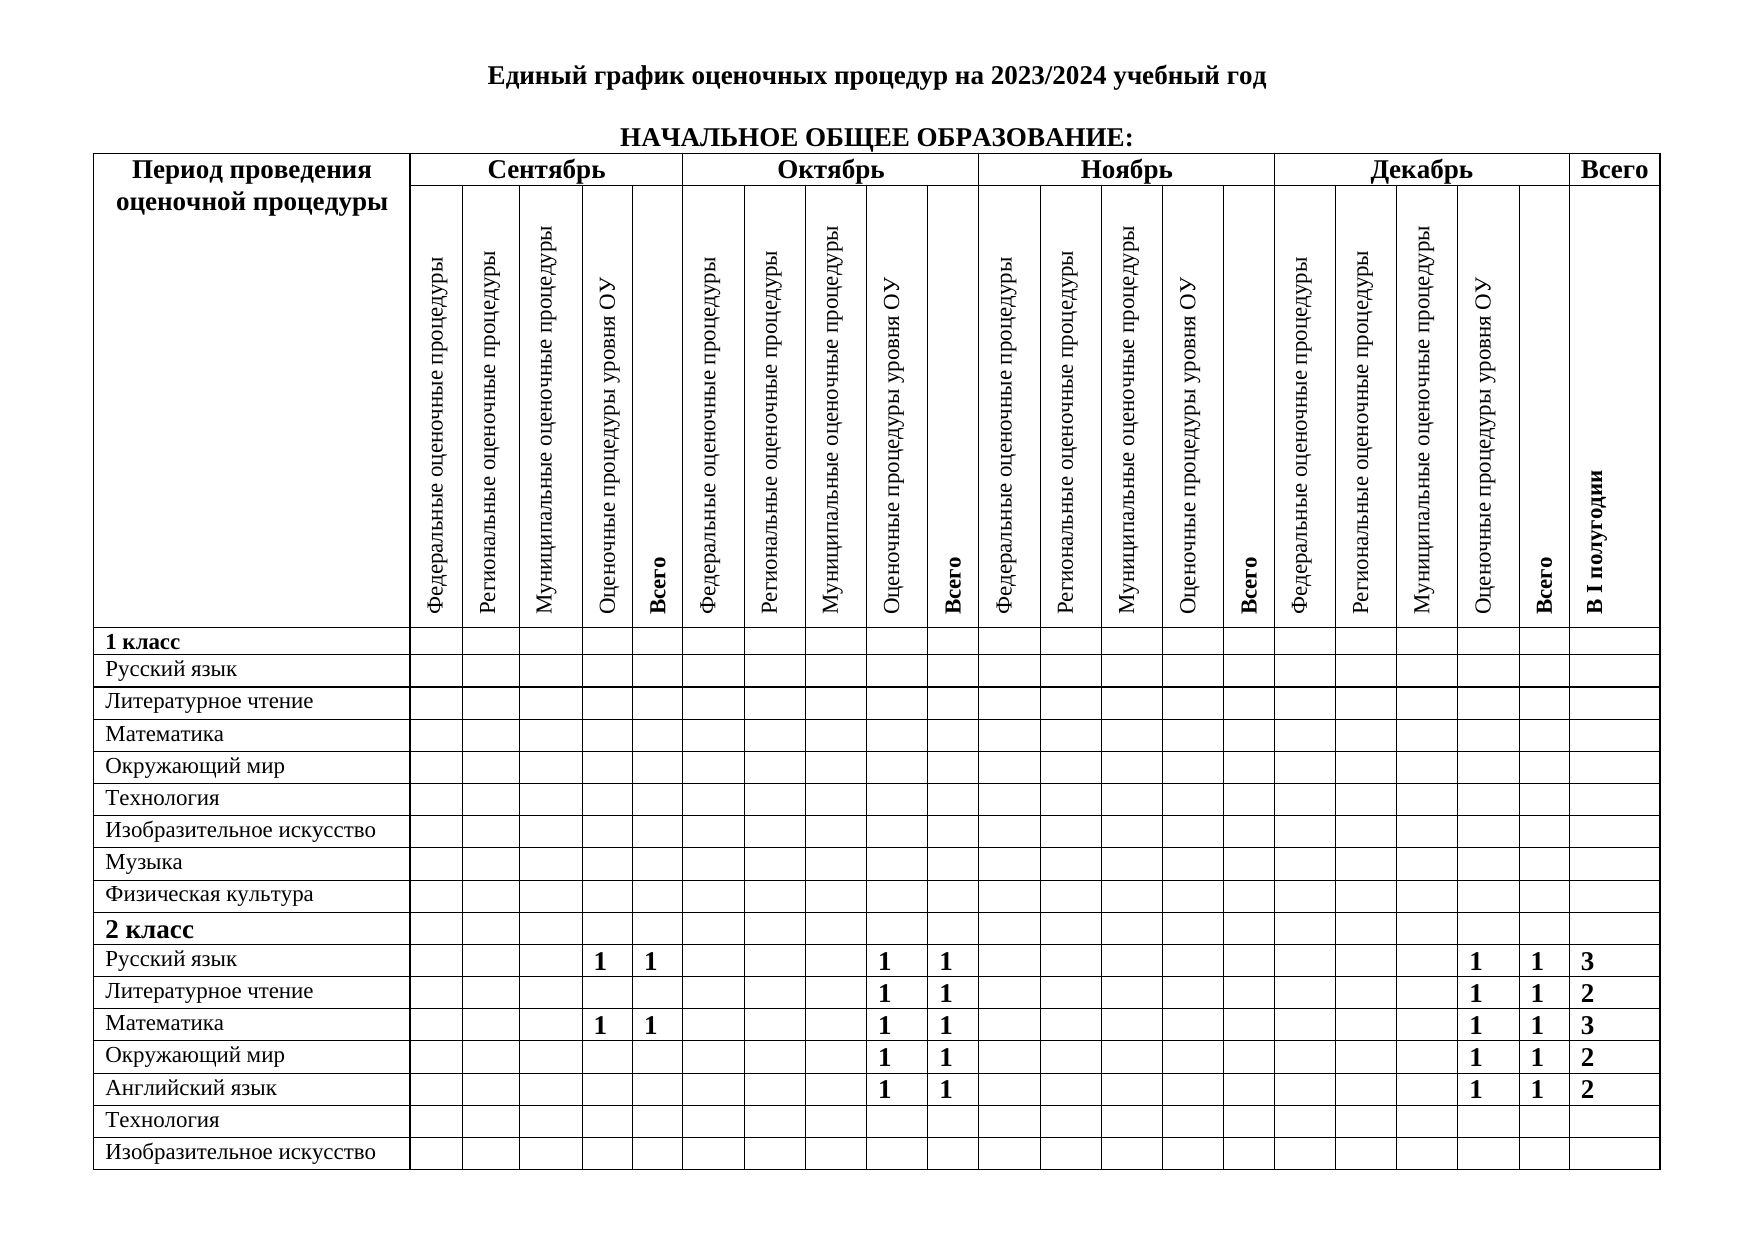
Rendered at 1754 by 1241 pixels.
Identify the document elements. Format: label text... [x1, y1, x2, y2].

table_cell [806, 816, 866, 847]
table_cell Региональные оценочные процедуры [745, 186, 805, 627]
table_cell [1570, 1138, 1659, 1169]
table_cell [979, 752, 1040, 783]
table_cell [867, 913, 927, 944]
table_cell [1163, 977, 1223, 1008]
table_cell [745, 848, 805, 879]
table_cell [1336, 913, 1396, 944]
table_cell [1458, 752, 1519, 783]
table_cell [583, 752, 632, 783]
table_cell [583, 1138, 632, 1169]
table_cell [1570, 1106, 1659, 1137]
table_cell [1458, 816, 1519, 847]
table_cell [806, 655, 866, 686]
table_cell [633, 655, 682, 686]
table_cell [1224, 655, 1274, 686]
table_cell [745, 913, 805, 944]
table_cell [1458, 881, 1519, 912]
table_cell [979, 881, 1040, 912]
table_cell [463, 977, 519, 1008]
table_cell [411, 628, 462, 654]
table_cell [1336, 628, 1396, 654]
table_cell [1224, 881, 1274, 912]
table_cell [463, 688, 519, 718]
table_cell [1520, 655, 1569, 686]
table_cell Региональные оценочные процедуры [1336, 186, 1396, 627]
table_cell [1520, 816, 1569, 847]
table_cell [1041, 752, 1101, 783]
table_cell Русский язык [94, 655, 409, 686]
table_cell [463, 816, 519, 847]
table_cell [1224, 945, 1274, 976]
table_cell [745, 977, 805, 1008]
table_cell [1336, 784, 1396, 815]
table_cell [1397, 720, 1457, 751]
table_cell [806, 720, 866, 751]
table_cell [1041, 1009, 1101, 1040]
table_cell [1041, 720, 1101, 751]
table_cell [1102, 977, 1162, 1008]
table_cell [683, 628, 744, 654]
table_cell [1041, 816, 1101, 847]
table_header Октябрь [683, 154, 978, 185]
table_cell [1163, 655, 1223, 686]
table_cell [1224, 1009, 1274, 1040]
table_cell [867, 688, 927, 718]
table_cell [867, 816, 927, 847]
table_cell [520, 1074, 582, 1105]
table_cell [683, 784, 744, 815]
table_cell [463, 1106, 519, 1137]
table_cell [520, 628, 582, 654]
table_cell [1102, 848, 1162, 879]
table_cell [1336, 1074, 1396, 1105]
table_cell 2 [1570, 1041, 1659, 1073]
table_cell [520, 752, 582, 783]
table_cell [1102, 1041, 1162, 1073]
table_cell 1 [928, 1074, 978, 1105]
table_cell [633, 848, 682, 879]
table_cell [633, 977, 682, 1008]
table_cell [1102, 1009, 1162, 1040]
table_cell [1520, 1106, 1569, 1137]
table_cell [1570, 848, 1659, 879]
table_cell Оценочные процедуры уровня ОУ [1163, 186, 1223, 627]
table_cell [1102, 913, 1162, 944]
table_cell [1570, 752, 1659, 783]
table_cell 2 [1570, 977, 1659, 1008]
table_cell [1224, 1106, 1274, 1137]
table_cell [463, 1074, 519, 1105]
table_cell [1041, 1074, 1101, 1105]
table_cell [1163, 752, 1223, 783]
table_cell 1 [1520, 1041, 1569, 1073]
table_cell [1163, 628, 1223, 654]
table_cell [1397, 816, 1457, 847]
table_cell [683, 688, 744, 718]
table_cell 1 [583, 1009, 632, 1040]
table_cell [806, 945, 866, 976]
table_cell 1 [867, 1074, 927, 1105]
table_cell [1275, 848, 1335, 879]
table_cell [463, 913, 519, 944]
table_cell 1 [867, 977, 927, 1008]
table_cell [1336, 848, 1396, 879]
table_cell [1458, 628, 1519, 654]
table_cell 2 [1570, 1074, 1659, 1105]
table_cell [1163, 784, 1223, 815]
table_cell Федеральные оценочные процедуры [683, 186, 744, 627]
table_cell [745, 1074, 805, 1105]
table_cell Музыка [94, 848, 409, 879]
table_cell [979, 628, 1040, 654]
table_cell [520, 784, 582, 815]
table_cell Всего [633, 186, 682, 627]
table_cell [1520, 688, 1569, 718]
table_cell [1224, 720, 1274, 751]
table_cell [1275, 1009, 1335, 1040]
table_cell [928, 752, 978, 783]
table_cell [1275, 1041, 1335, 1073]
table_cell [633, 720, 682, 751]
table_cell [583, 784, 632, 815]
table_cell [745, 1138, 805, 1169]
table_cell [867, 628, 927, 654]
table_cell [1041, 655, 1101, 686]
table_cell [745, 1009, 805, 1040]
table_cell [745, 784, 805, 815]
table_cell [1336, 1041, 1396, 1073]
table_cell [1336, 655, 1396, 686]
table_cell [411, 655, 462, 686]
table_cell [1570, 628, 1659, 654]
table_cell Федеральные оценочные процедуры [1275, 186, 1335, 627]
table_cell [1102, 1106, 1162, 1137]
table_cell Математика [94, 720, 409, 751]
table_cell [979, 1009, 1040, 1040]
table_cell Русский язык [94, 945, 409, 976]
table_cell [1102, 1138, 1162, 1169]
table_cell [979, 688, 1040, 718]
table_cell [1041, 913, 1101, 944]
table_cell 3 [1570, 945, 1659, 976]
table_cell Литературное чтение [94, 688, 409, 718]
table_cell [979, 977, 1040, 1008]
table_cell [411, 784, 462, 815]
table_cell Федеральные оценочные процедуры [979, 186, 1040, 627]
table_cell [1275, 720, 1335, 751]
table_cell [1397, 688, 1457, 718]
table_cell 1 [1520, 1009, 1569, 1040]
table_cell [583, 1074, 632, 1105]
table_cell [583, 816, 632, 847]
table_cell [1275, 1138, 1335, 1169]
table_cell [1336, 816, 1396, 847]
table_cell [1163, 1138, 1223, 1169]
table_cell [1275, 1106, 1335, 1137]
table_cell [928, 628, 978, 654]
table_cell [1458, 688, 1519, 718]
table_cell [683, 816, 744, 847]
table_cell Изобразительное искусство [94, 1138, 409, 1169]
table_cell [411, 848, 462, 879]
table_cell 1 класс [94, 628, 409, 654]
table_cell [1041, 628, 1101, 654]
table_cell [520, 881, 582, 912]
table_cell [583, 848, 632, 879]
table_cell [583, 720, 632, 751]
table_cell [411, 816, 462, 847]
table_cell [1458, 784, 1519, 815]
table_cell [806, 1074, 866, 1105]
table_cell [1520, 1138, 1569, 1169]
table_cell [806, 628, 866, 654]
table_cell Муниципальные оценочные процедуры [1397, 186, 1457, 627]
table_cell Технология [94, 1106, 409, 1137]
table_cell [979, 720, 1040, 751]
table_cell [1163, 1041, 1223, 1073]
table_cell [683, 655, 744, 686]
table_cell [520, 1106, 582, 1137]
table_cell Физическая культура [94, 881, 409, 912]
table_cell [1041, 688, 1101, 718]
table_cell Всего [1224, 186, 1274, 627]
table_cell [1397, 977, 1457, 1008]
table_cell [1163, 1106, 1223, 1137]
table_cell [867, 655, 927, 686]
table_cell [1275, 881, 1335, 912]
table_cell [463, 655, 519, 686]
table_cell [520, 1009, 582, 1040]
table_cell [1397, 881, 1457, 912]
table_cell [520, 816, 582, 847]
table_cell [1520, 628, 1569, 654]
table_cell [806, 752, 866, 783]
table_cell [979, 848, 1040, 879]
table_cell [520, 848, 582, 879]
table_cell [463, 881, 519, 912]
table_cell [463, 1041, 519, 1073]
table_cell [1163, 688, 1223, 718]
table_cell [411, 688, 462, 718]
table_cell [1397, 1009, 1457, 1040]
table_cell 1 [1520, 1074, 1569, 1105]
table_cell В I полугодии [1570, 186, 1659, 627]
table_cell [1520, 784, 1569, 815]
table_cell [1570, 655, 1659, 686]
table_cell [806, 1009, 866, 1040]
table_cell [745, 1106, 805, 1137]
table_cell 1 [928, 1041, 978, 1073]
table_cell [633, 784, 682, 815]
table_cell [633, 628, 682, 654]
table_cell [463, 1009, 519, 1040]
table_cell [1336, 752, 1396, 783]
table_cell [520, 720, 582, 751]
table_cell [520, 977, 582, 1008]
table_cell [411, 720, 462, 751]
table_cell [979, 1106, 1040, 1137]
table_cell [1041, 945, 1101, 976]
table_cell [1520, 848, 1569, 879]
table_cell [583, 655, 632, 686]
table_cell [1102, 720, 1162, 751]
table_cell [583, 881, 632, 912]
table_cell Оценочные процедуры уровня ОУ [1458, 186, 1519, 627]
table_cell [633, 1106, 682, 1137]
table_cell [1336, 1009, 1396, 1040]
table_cell 1 [1458, 1041, 1519, 1073]
table_cell Муниципальные оценочные процедуры [806, 186, 866, 627]
table_cell [806, 977, 866, 1008]
table_cell Математика [94, 1009, 409, 1040]
table_cell [1224, 816, 1274, 847]
table_cell [1397, 1041, 1457, 1073]
table_cell [1336, 881, 1396, 912]
table_cell [583, 913, 632, 944]
table_cell [1275, 913, 1335, 944]
table_cell [745, 688, 805, 718]
table_cell [1397, 1074, 1457, 1105]
table_cell [1520, 720, 1569, 751]
table_cell [633, 1074, 682, 1105]
table_cell [867, 1138, 927, 1169]
table_cell [1102, 1074, 1162, 1105]
table_cell [683, 945, 744, 976]
table_cell 1 [1458, 977, 1519, 1008]
table_cell [1397, 752, 1457, 783]
table_cell [745, 816, 805, 847]
table_cell [1570, 816, 1659, 847]
table_cell [1336, 1138, 1396, 1169]
table_cell [979, 945, 1040, 976]
table_cell Окружающий мир [94, 752, 409, 783]
table_cell Всего [928, 186, 978, 627]
table_cell [745, 752, 805, 783]
table_cell [928, 784, 978, 815]
table_cell 1 [633, 1009, 682, 1040]
table_cell [411, 945, 462, 976]
table_cell [928, 720, 978, 751]
table_cell [745, 881, 805, 912]
table_cell [928, 881, 978, 912]
table_cell [463, 720, 519, 751]
table_cell [520, 945, 582, 976]
table_cell 1 [928, 977, 978, 1008]
table_cell [683, 881, 744, 912]
table_cell [928, 655, 978, 686]
table_cell [411, 1106, 462, 1137]
table_cell [411, 913, 462, 944]
table_cell [1458, 1138, 1519, 1169]
table_header Ноябрь [979, 154, 1274, 185]
table_header Декабрь [1275, 154, 1569, 185]
table_cell [806, 1041, 866, 1073]
table_cell [633, 816, 682, 847]
table_cell [928, 1138, 978, 1169]
table_cell [1275, 784, 1335, 815]
table_cell [867, 848, 927, 879]
table_cell [1102, 816, 1162, 847]
table_cell [1397, 784, 1457, 815]
table_cell [1458, 913, 1519, 944]
table_cell [867, 720, 927, 751]
table_cell Муниципальные оценочные процедуры [520, 186, 582, 627]
table_cell [1275, 752, 1335, 783]
table_cell [1275, 628, 1335, 654]
table_cell [683, 1041, 744, 1073]
table_cell [411, 1074, 462, 1105]
table_cell [1520, 913, 1569, 944]
table_cell [1570, 688, 1659, 718]
table_cell [583, 688, 632, 718]
table_cell [1102, 784, 1162, 815]
table_cell [1224, 1138, 1274, 1169]
table_cell [1224, 1041, 1274, 1073]
table_cell [463, 945, 519, 976]
table_cell [979, 1074, 1040, 1105]
table_cell [928, 848, 978, 879]
table_cell [1275, 1074, 1335, 1105]
table_cell [979, 913, 1040, 944]
table_cell [928, 1106, 978, 1137]
table_cell [1570, 881, 1659, 912]
table_cell [1102, 752, 1162, 783]
table_cell [806, 913, 866, 944]
table_cell [867, 784, 927, 815]
table_cell [1458, 1106, 1519, 1137]
table_cell [633, 1041, 682, 1073]
table_cell [520, 1041, 582, 1073]
table_cell [979, 816, 1040, 847]
table_cell [1224, 628, 1274, 654]
table_cell [1163, 816, 1223, 847]
table_cell [1224, 913, 1274, 944]
table_cell [1458, 848, 1519, 879]
table_cell [583, 1106, 632, 1137]
table_cell 1 [928, 945, 978, 976]
table_cell [1397, 848, 1457, 879]
table_cell [683, 1074, 744, 1105]
table_cell [583, 1041, 632, 1073]
table_cell [806, 1106, 866, 1137]
table_cell [683, 1106, 744, 1137]
table_cell [1163, 848, 1223, 879]
table_cell [463, 1138, 519, 1169]
table_cell [1041, 1106, 1101, 1137]
table_cell [683, 913, 744, 944]
table_cell 1 [1458, 1074, 1519, 1105]
table_cell [1102, 688, 1162, 718]
table_cell [806, 688, 866, 718]
table_cell [979, 1138, 1040, 1169]
table_cell [463, 848, 519, 879]
table_cell [1224, 688, 1274, 718]
table_cell [1458, 720, 1519, 751]
table_header Всего [1570, 154, 1659, 185]
table_cell [1163, 945, 1223, 976]
table_cell 1 [583, 945, 632, 976]
table_cell [1458, 655, 1519, 686]
table_cell 1 [867, 1041, 927, 1073]
table_cell [867, 881, 927, 912]
table_cell [411, 1009, 462, 1040]
table_cell [979, 784, 1040, 815]
table_cell [683, 1138, 744, 1169]
table_cell [683, 720, 744, 751]
table_cell [745, 655, 805, 686]
table_cell 1 [1458, 1009, 1519, 1040]
table_cell [1163, 720, 1223, 751]
table_cell Окружающий мир [94, 1041, 409, 1073]
table_cell [1275, 688, 1335, 718]
table_cell Региональные оценочные процедуры [1041, 186, 1101, 627]
table_cell [683, 848, 744, 879]
table_cell [520, 913, 582, 944]
table_cell [1336, 688, 1396, 718]
table_cell [1520, 752, 1569, 783]
table_cell [928, 816, 978, 847]
table_cell [520, 655, 582, 686]
table_header Сентябрь [411, 154, 682, 185]
table_cell [867, 752, 927, 783]
table_cell [520, 688, 582, 718]
table_cell [633, 1138, 682, 1169]
table_cell Литературное чтение [94, 977, 409, 1008]
table_cell [633, 913, 682, 944]
table_cell [683, 752, 744, 783]
table_cell [1336, 977, 1396, 1008]
table_cell [1275, 945, 1335, 976]
table_cell 1 [867, 945, 927, 976]
table_cell [1102, 655, 1162, 686]
table_cell [633, 752, 682, 783]
table_cell [463, 752, 519, 783]
table_cell [1163, 881, 1223, 912]
table_cell [1336, 1106, 1396, 1137]
table_cell Муниципальные оценочные процедуры [1102, 186, 1162, 627]
table_cell [1520, 881, 1569, 912]
table_cell [1102, 945, 1162, 976]
table_cell [1570, 784, 1659, 815]
table_cell [745, 945, 805, 976]
table_cell [806, 1138, 866, 1169]
table_cell [1336, 720, 1396, 751]
text НАЧАЛЬНОЕ ОБЩЕЕ ОБРАЗОВАНИЕ: [118, 121, 1636, 152]
table_cell [1163, 913, 1223, 944]
table_cell [1570, 720, 1659, 751]
table_cell [1041, 1041, 1101, 1073]
table_cell Английский язык [94, 1074, 409, 1105]
table_cell [1397, 945, 1457, 976]
table_cell [745, 720, 805, 751]
table_cell [583, 977, 632, 1008]
table_cell [1336, 945, 1396, 976]
table_header Период проведения оценочной процедуры [94, 154, 409, 627]
table_cell [979, 655, 1040, 686]
table_cell [411, 977, 462, 1008]
table_cell [1275, 655, 1335, 686]
table_cell [1224, 752, 1274, 783]
table_cell [411, 752, 462, 783]
table_cell 1 [1520, 945, 1569, 976]
table_cell [583, 628, 632, 654]
table_cell [1224, 784, 1274, 815]
table_cell [1041, 977, 1101, 1008]
table_cell [1397, 1106, 1457, 1137]
table_cell [463, 628, 519, 654]
table_cell [928, 913, 978, 944]
table_cell [1275, 816, 1335, 847]
table_cell [867, 1106, 927, 1137]
table_cell [1041, 848, 1101, 879]
table_cell [1224, 1074, 1274, 1105]
table_cell [463, 784, 519, 815]
table_cell [1041, 1138, 1101, 1169]
table_cell [928, 688, 978, 718]
table_cell [979, 1041, 1040, 1073]
table_cell [1163, 1009, 1223, 1040]
table_cell [1224, 848, 1274, 879]
table_cell [1397, 913, 1457, 944]
table_cell [1397, 628, 1457, 654]
table_cell Технология [94, 784, 409, 815]
table_cell [1397, 655, 1457, 686]
table_cell [806, 784, 866, 815]
table_cell [1041, 881, 1101, 912]
table_cell [1397, 1138, 1457, 1169]
table_cell Оценочные процедуры уровня ОУ [583, 186, 632, 627]
text Единый график оценочных процедур на 2023/2024 учебный год [118, 59, 1636, 90]
table_cell 1 [633, 945, 682, 976]
table_cell [806, 881, 866, 912]
table_cell 2 класс [94, 913, 409, 944]
table_cell [1163, 1074, 1223, 1105]
table_cell [745, 628, 805, 654]
table_cell 3 [1570, 1009, 1659, 1040]
table_cell [1275, 977, 1335, 1008]
table_cell [411, 1041, 462, 1073]
table_cell [683, 977, 744, 1008]
table_cell [411, 881, 462, 912]
table_cell [411, 1138, 462, 1169]
table_cell [1102, 881, 1162, 912]
table_cell 1 [1520, 977, 1569, 1008]
table_cell [683, 1009, 744, 1040]
table_cell [1102, 628, 1162, 654]
table_cell 1 [1458, 945, 1519, 976]
table_cell [1570, 913, 1659, 944]
table_cell Федеральные оценочные процедуры [411, 186, 462, 627]
table_cell [806, 848, 866, 879]
table_cell [1224, 977, 1274, 1008]
table_cell Изобразительное искусство [94, 816, 409, 847]
table_cell Всего [1520, 186, 1569, 627]
table_cell [520, 1138, 582, 1169]
table_cell [633, 688, 682, 718]
table_cell Региональные оценочные процедуры [463, 186, 519, 627]
table_cell 1 [928, 1009, 978, 1040]
table_cell [745, 1041, 805, 1073]
table_cell Оценочные процедуры уровня ОУ [867, 186, 927, 627]
table_cell [633, 881, 682, 912]
table_cell [1041, 784, 1101, 815]
table_cell 1 [867, 1009, 927, 1040]
